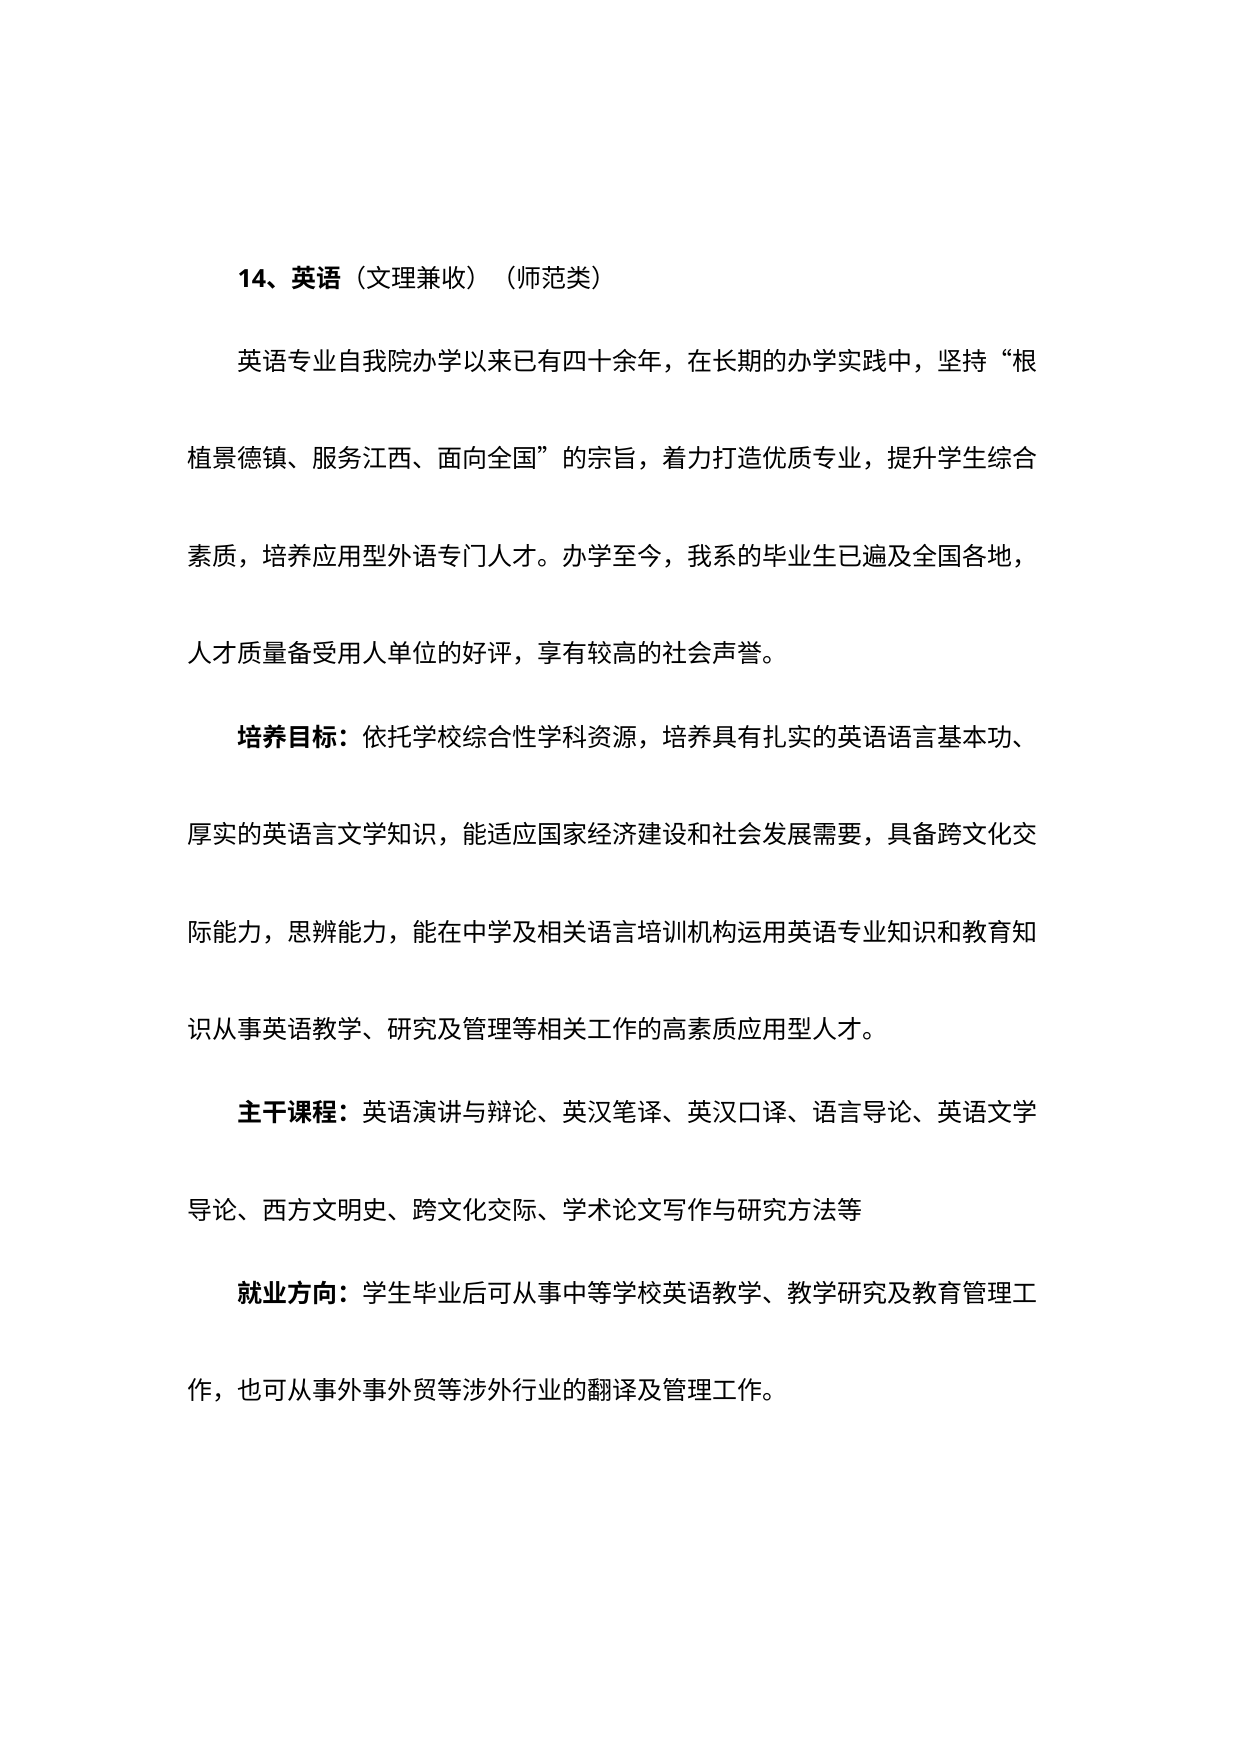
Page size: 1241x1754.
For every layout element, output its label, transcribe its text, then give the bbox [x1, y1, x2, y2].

text 就业方向：学生毕业后可从事中等学校英语教学、教学研究及教育管理工作，也可从事外事外贸等涉外行业的翻译及管理工作。 [187, 1259, 1053, 1421]
text 培养目标：依托学校综合性学科资源，培养具有扎实的英语语言基本功、厚实的英语言文学知识，能适应国家经济建设和社会发展需要，具备跨文化交际能力，思辨能力，能在中学及相关语言培训机构运用英语专业知识和教育知识从事英语教学、研究及管理等相关工作的高素质应用型人才。 [187, 703, 1053, 1060]
text 英语专业自我院办学以来已有四十余年，在长期的办学实践中，坚持“根植景德镇、服务江西、面向全国”的宗旨，着力打造优质专业，提升学生综合素质，培养应用型外语专门人才。办学至今，我系的毕业生已遍及全国各地，人才质量备受用人单位的好评，享有较高的社会声誉。 [187, 327, 1053, 684]
text 主干课程：英语演讲与辩论、英汉笔译、英汉口译、语言导论、英语文学导论、西方文明史、跨文化交际、学术论文写作与研究方法等 [187, 1078, 1053, 1241]
text 14、英语（文理兼收）（师范类） [187, 244, 1053, 309]
